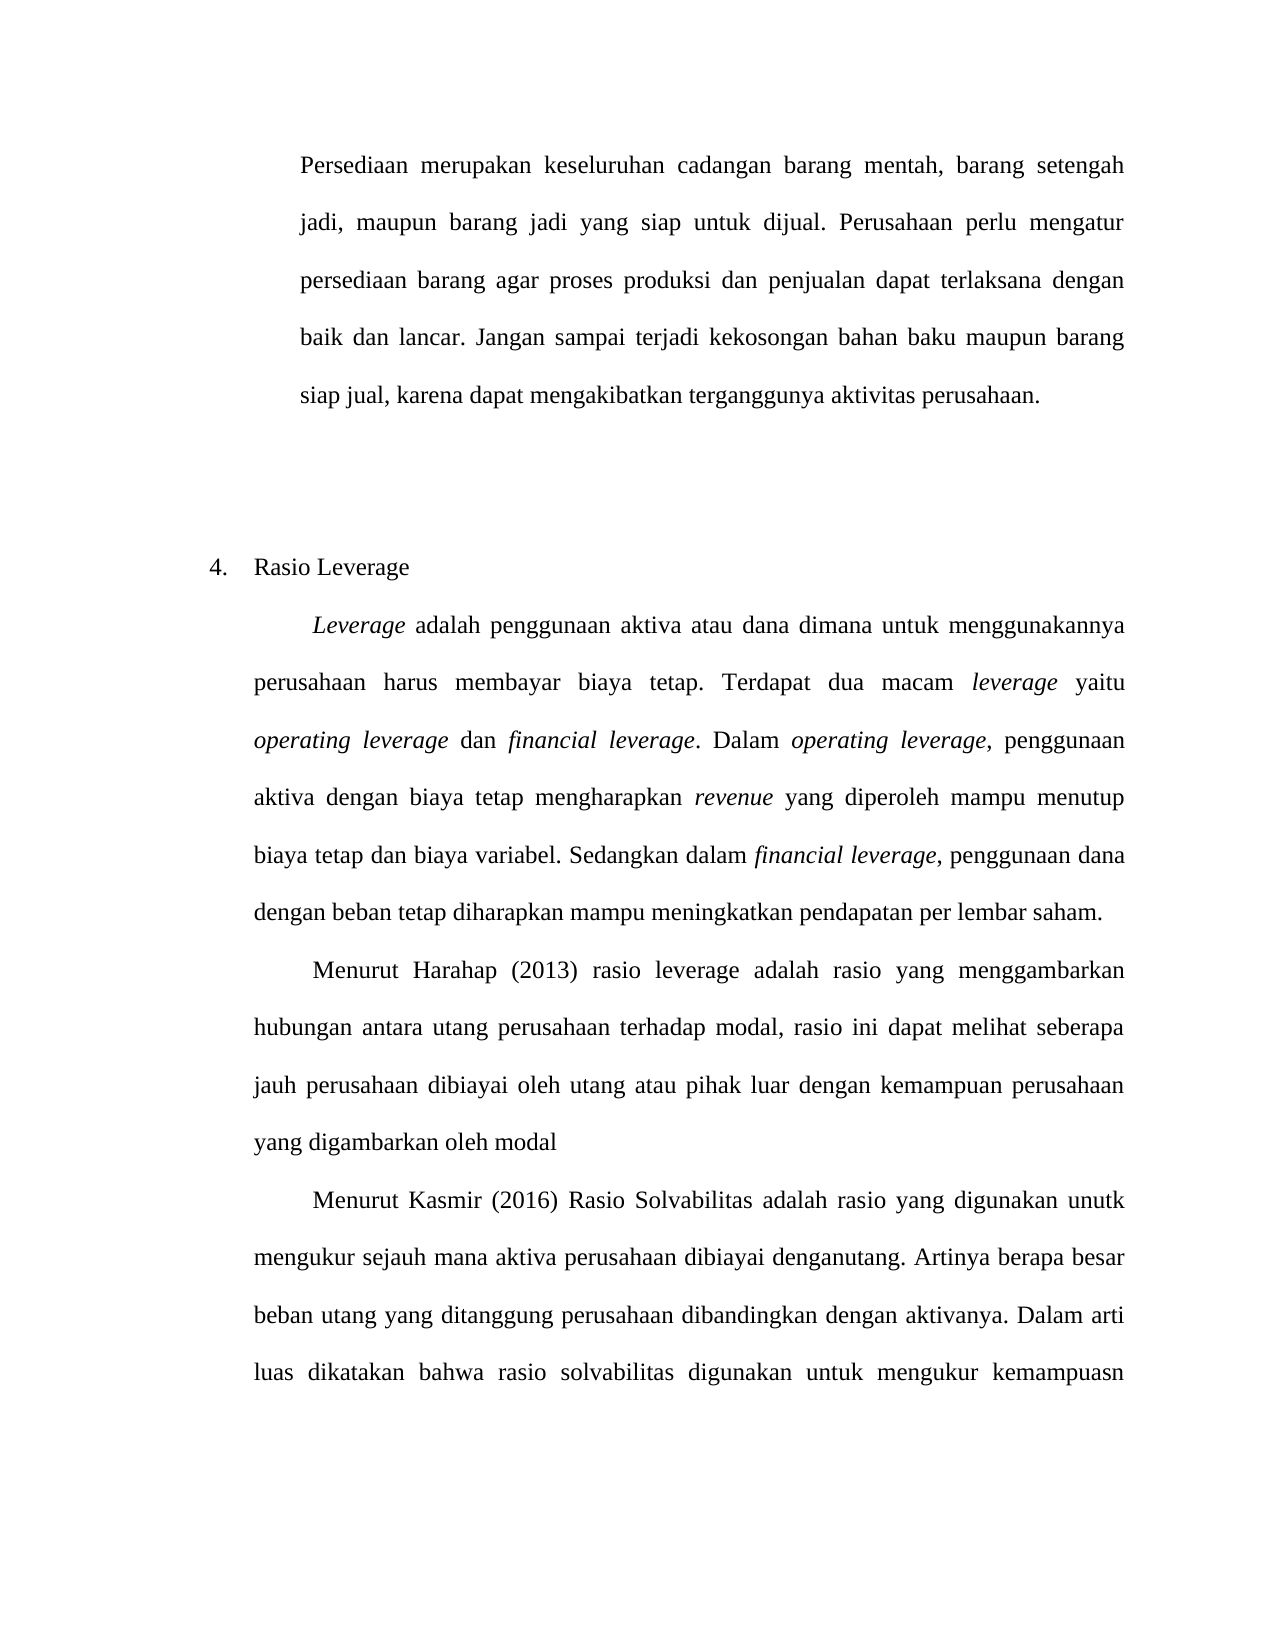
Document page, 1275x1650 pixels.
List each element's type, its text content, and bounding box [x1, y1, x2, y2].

list Persediaan merupakan keseluruhan cadangan barang mentah, barang setengah jadi, maupun barang jadi yang siap untuk dijual. Perusahaan perlu mengatur persediaan barang agar proses produksi dan penjualan dapat terlaksana dengan baik dan lancar. Jangan sampai terjadi kekosongan bahan baku maupun barang siap jual, karena dapat mengakibatkan terganggunya aktivitas perusahaan. [300, 150, 1125, 409]
list Rasio Leverage [209, 552, 1125, 581]
list Menurut Harahap (2013) rasio leverage adalah rasio yang menggambarkan hubungan antara utang perusahaan terhadap modal, rasio ini dapat melihat seberapa jauh perusahaan dibiayai oleh utang atau pihak luar dengan kemampuan perusahaan yang digambarkan oleh modal [253, 955, 1125, 1156]
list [253, 1185, 1125, 1386]
list Leverage adalah penggunaan aktiva atau dana dimana untuk menggunakannya perusahaan harus membayar biaya tetap. Terdapat dua macam leverage yaitu operating leverage dan financial leverage. Dalam operating leverage, penggunaan aktiva dengan biaya tetap mengharapkan revenue yang diperoleh mampu menutup biaya tetap dan biaya variabel. Sedangkan dalam financial leverage, penggunaan dana dengan beban tetap diharapkan mampu meningkatkan pendapatan per lembar saham. [253, 610, 1125, 926]
